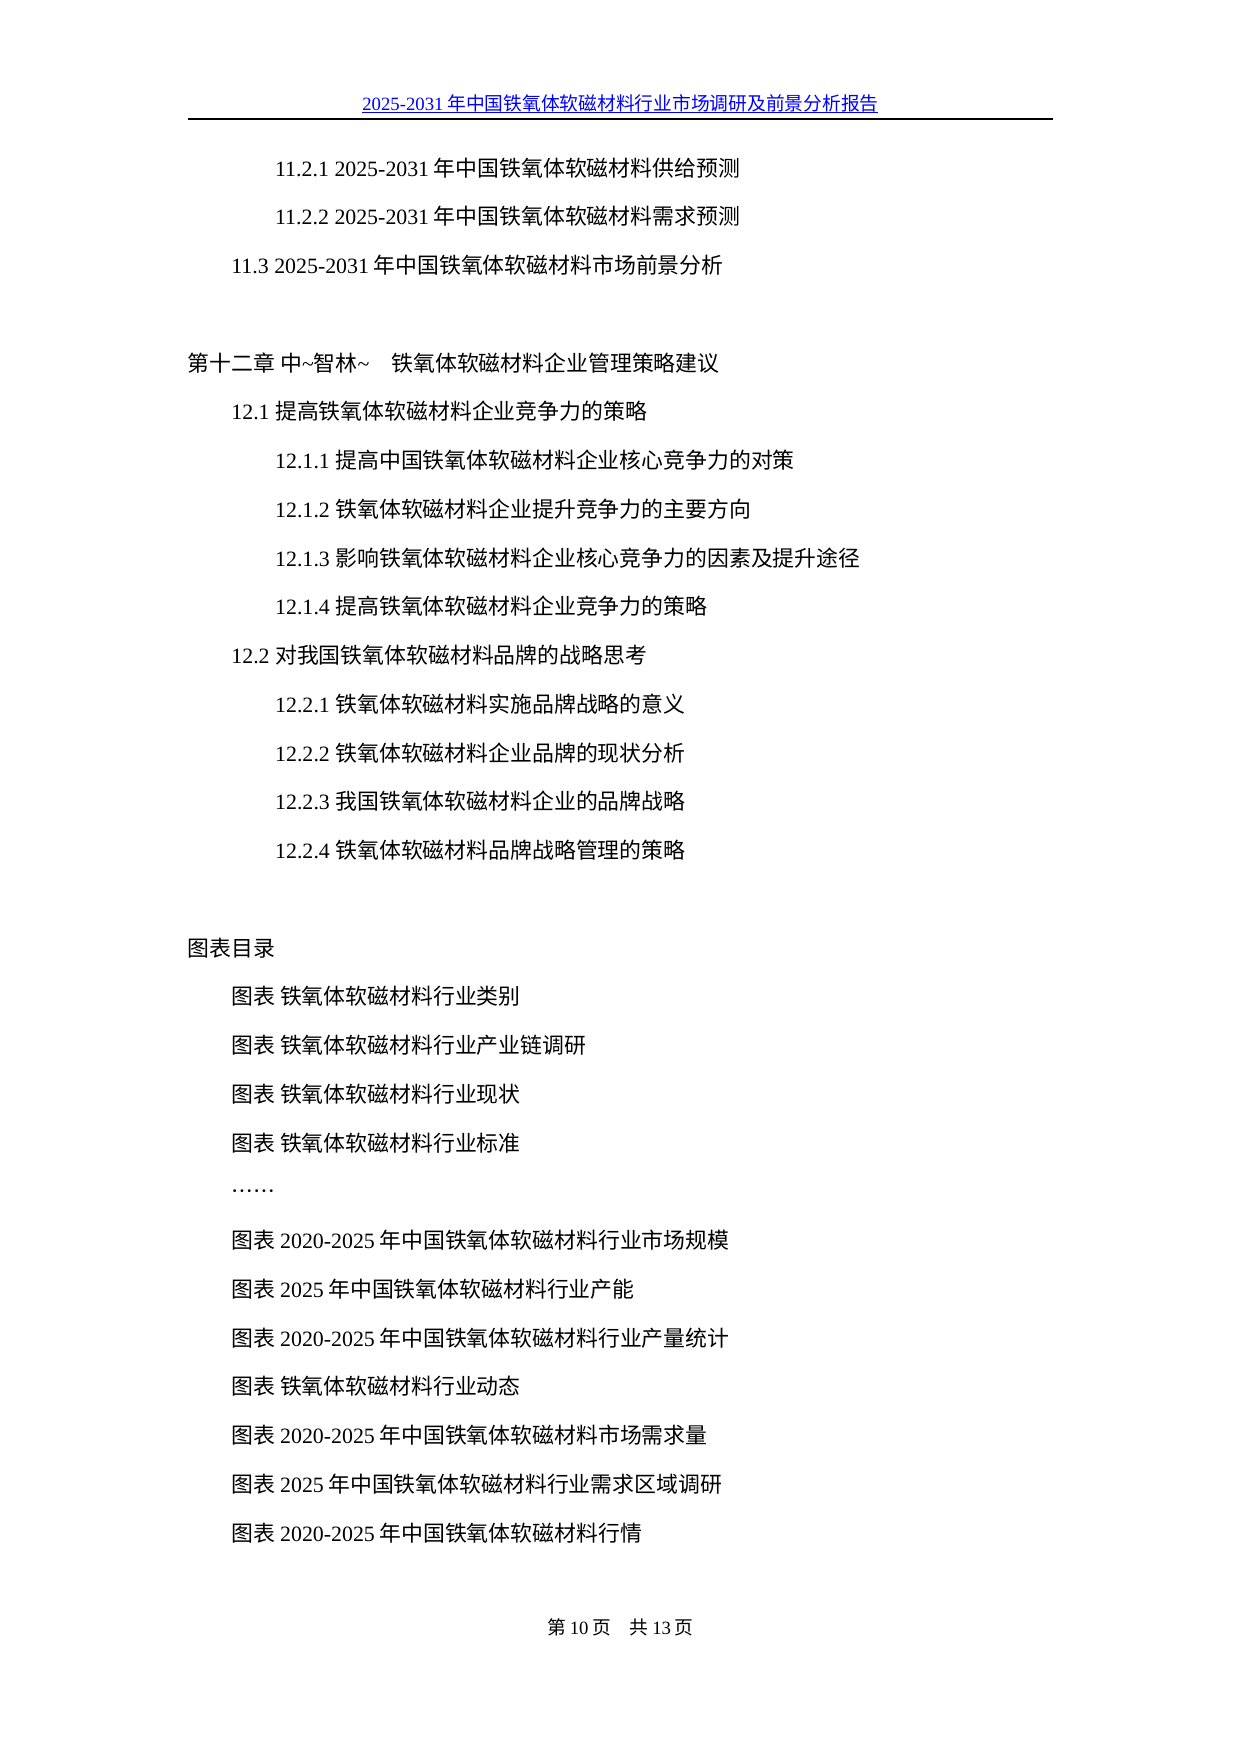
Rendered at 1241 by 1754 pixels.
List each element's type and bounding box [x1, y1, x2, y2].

text [187, 150, 1053, 1548]
